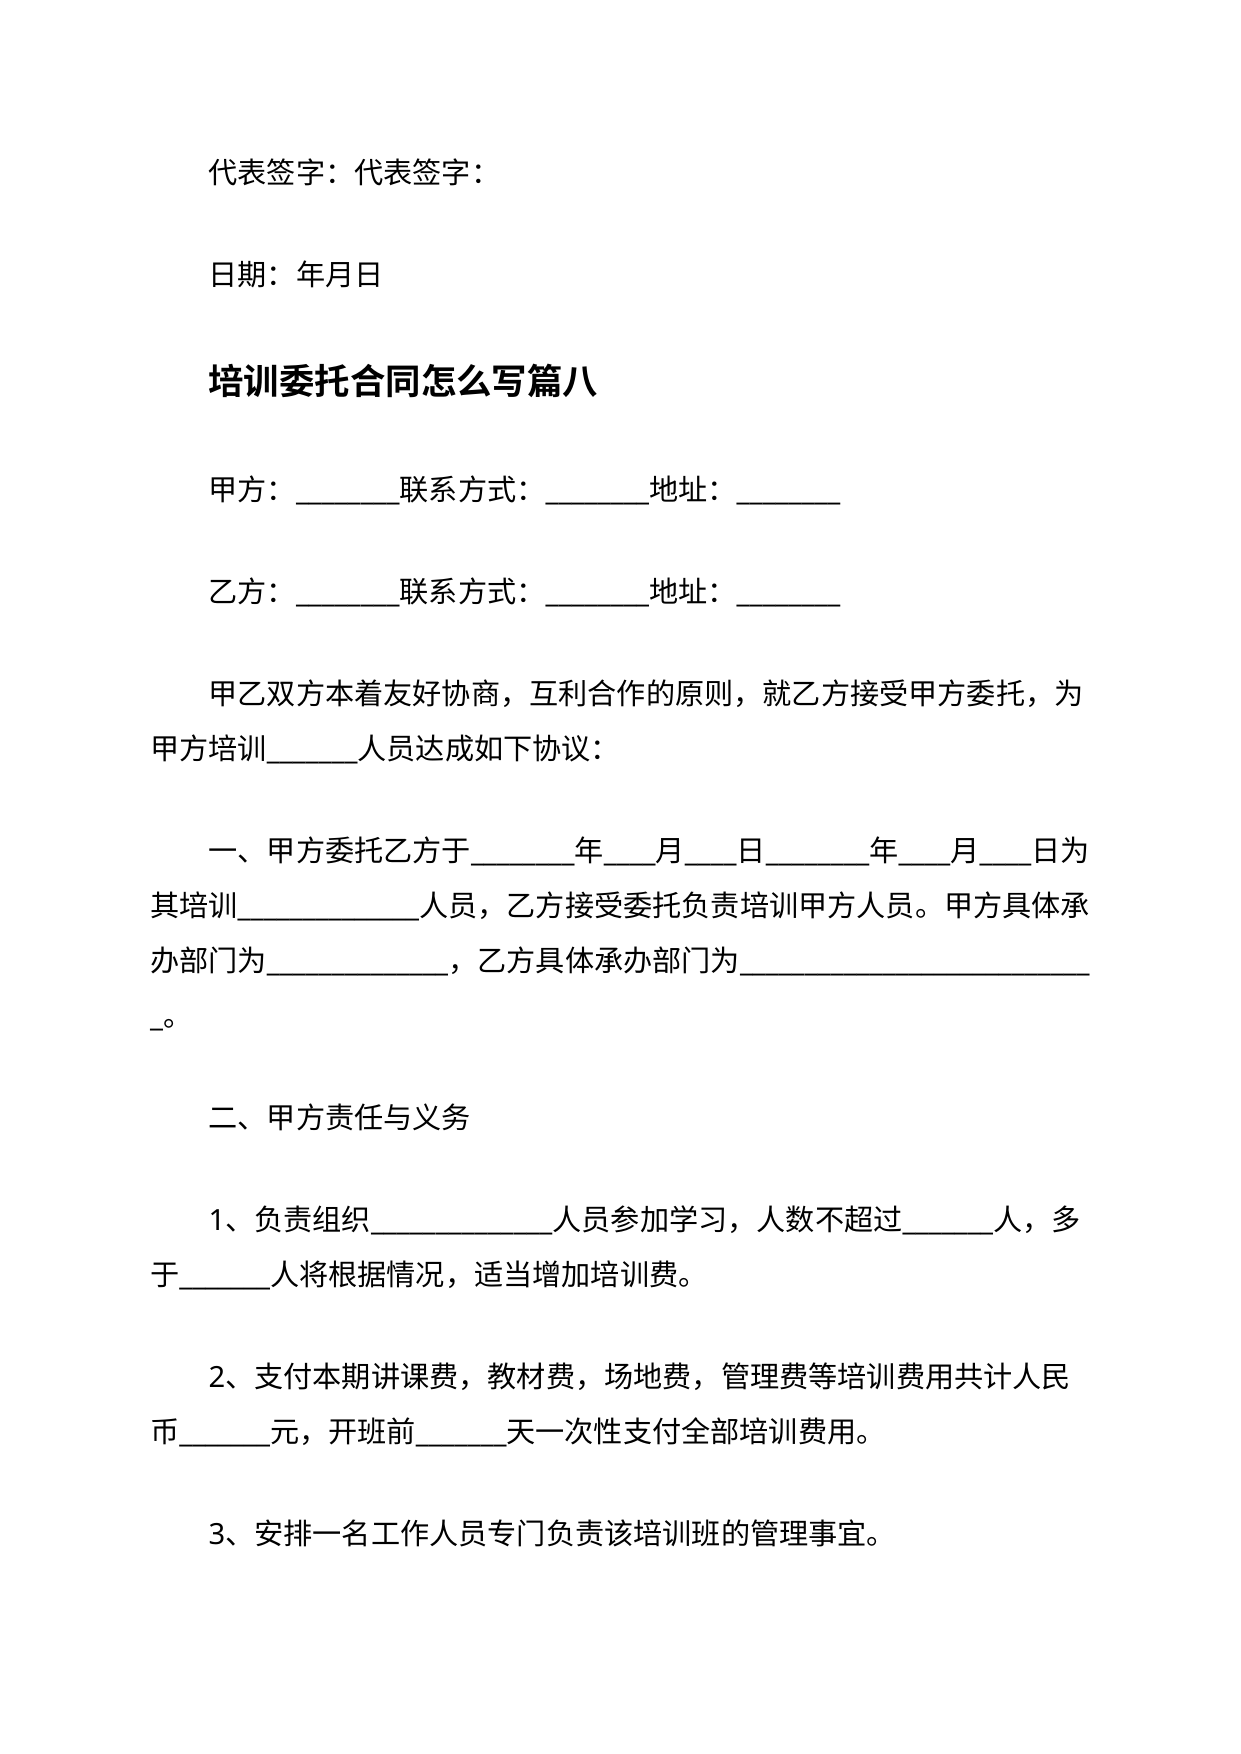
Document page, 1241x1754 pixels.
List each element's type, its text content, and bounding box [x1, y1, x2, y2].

text 代表签字：代表签字： [150, 150, 1090, 192]
text 3、安排一名工作人员专门负责该培训班的管理事宜。 [150, 1511, 1090, 1553]
text 甲乙双方本着友好协商，互利合作的原则，就乙方接受甲方委托，为甲方培训_______人员达成如下协议： [150, 671, 1090, 768]
text 乙方：________联系方式：________地址：________ [150, 569, 1090, 611]
text 2、支付本期讲课费，教材费，场地费，管理费等培训费用共计人民币_______元，开班前_______天一次性支付全部培训费用。 [150, 1353, 1090, 1451]
text 日期：年月日 [150, 252, 1090, 294]
text 二、甲方责任与义务 [150, 1095, 1090, 1137]
text 培训委托合同怎么写篇八 [150, 353, 1090, 405]
text 甲方：________联系方式：________地址：________ [150, 467, 1090, 509]
text 一、甲方委托乙方于________年____月____日________年____月____日为其培训______________人员，乙方接受委托负责培训甲方人员。甲方具体承办部门为______________，乙方具体承办部门为____________________________。 [150, 828, 1090, 1035]
text 1、负责组织______________人员参加学习，人数不超过_______人，多于_______人将根据情况，适当增加培训费。 [150, 1197, 1090, 1294]
